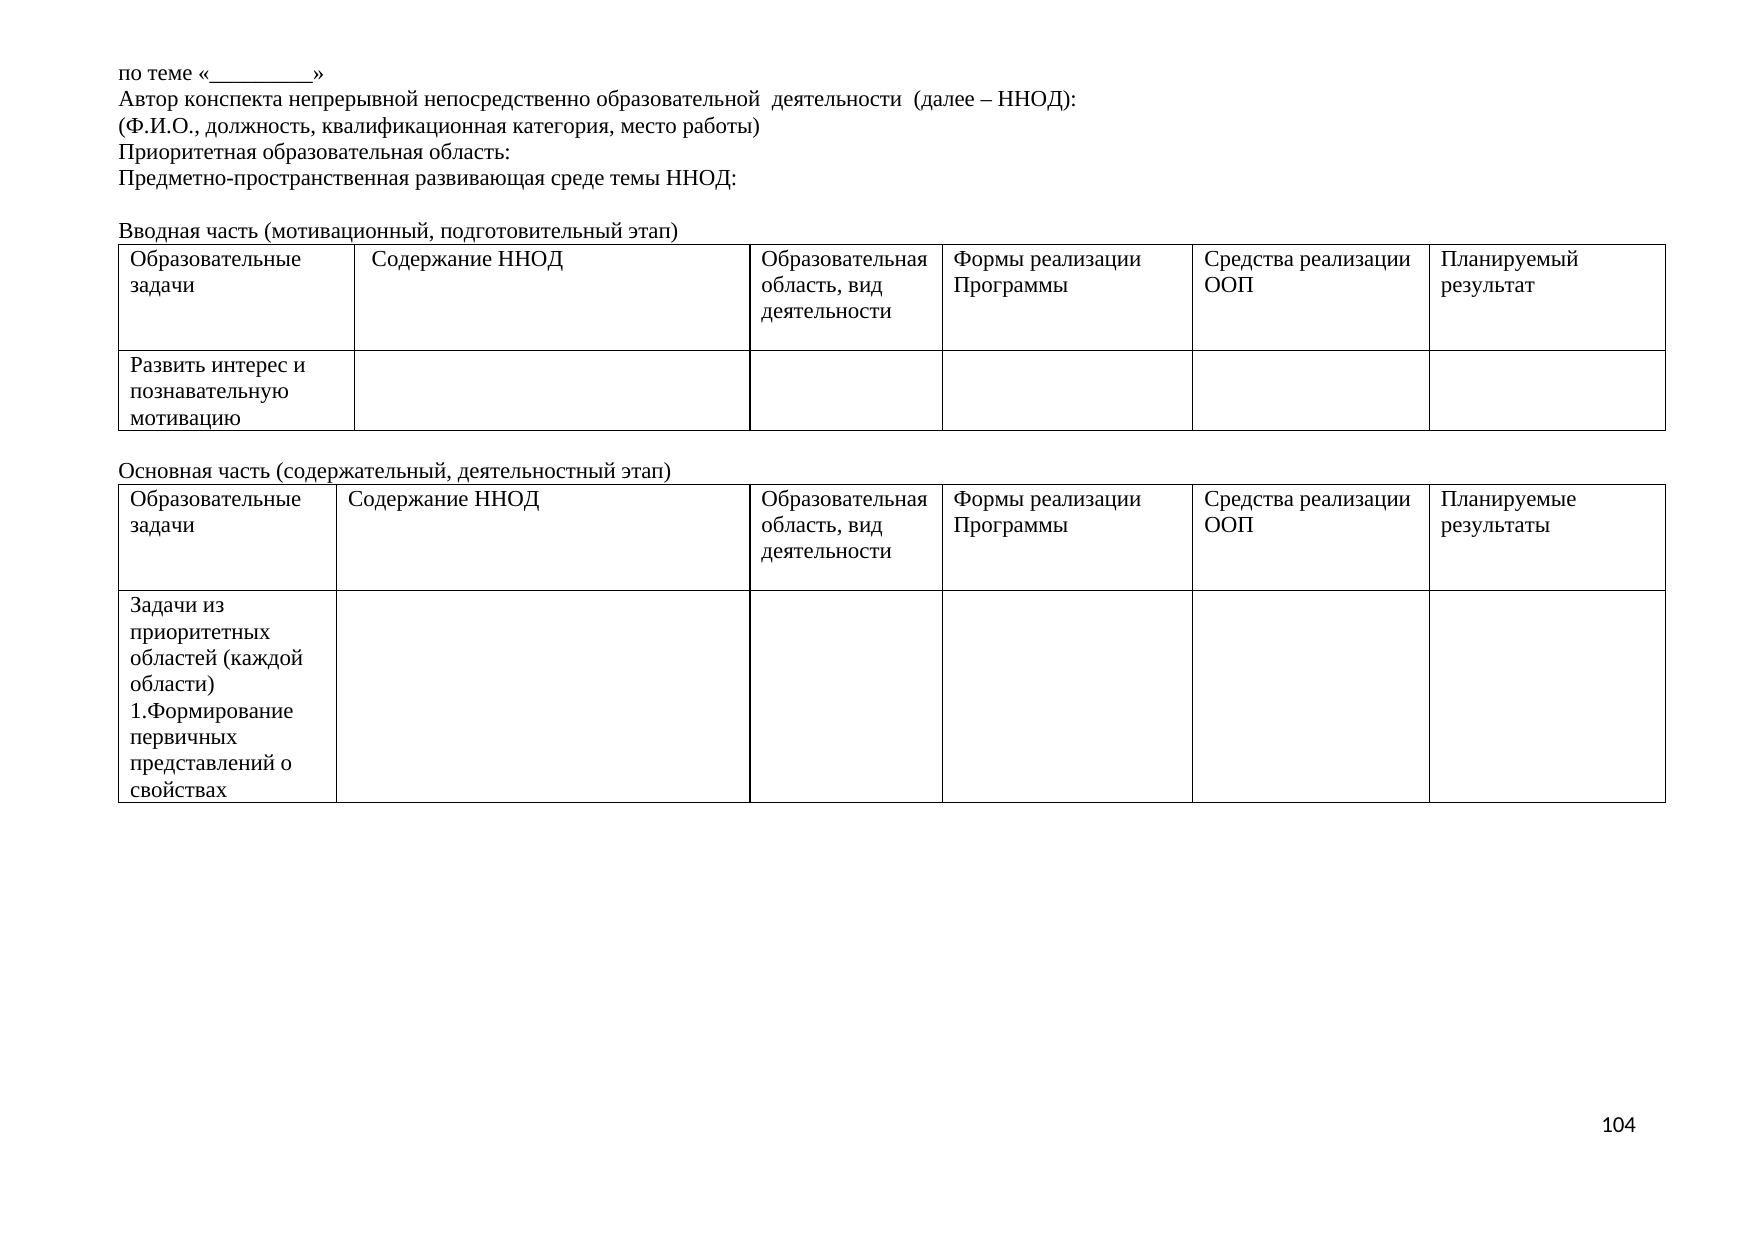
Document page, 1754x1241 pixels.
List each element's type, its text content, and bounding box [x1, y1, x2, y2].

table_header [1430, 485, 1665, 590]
text Автор конспекта непрерывной непосредственно образовательной деятельности (далее – ННОД): [118, 85, 1636, 112]
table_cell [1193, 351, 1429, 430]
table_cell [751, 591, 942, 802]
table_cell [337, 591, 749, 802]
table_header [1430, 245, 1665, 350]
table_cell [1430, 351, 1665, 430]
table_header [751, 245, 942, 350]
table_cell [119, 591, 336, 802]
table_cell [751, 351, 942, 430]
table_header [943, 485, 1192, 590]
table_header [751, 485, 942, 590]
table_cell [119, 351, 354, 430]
text по теме «_________» [118, 59, 1636, 85]
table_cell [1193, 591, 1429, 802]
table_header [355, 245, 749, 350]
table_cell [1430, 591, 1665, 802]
text Предметно-пространственная развивающая среде темы ННОД: [118, 164, 1636, 191]
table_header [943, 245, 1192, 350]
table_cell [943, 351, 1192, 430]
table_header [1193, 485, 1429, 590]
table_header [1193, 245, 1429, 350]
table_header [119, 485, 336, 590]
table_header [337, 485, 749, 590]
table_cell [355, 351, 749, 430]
text (Ф.И.О., должность, квалификационная категория, место работы) [118, 112, 1636, 138]
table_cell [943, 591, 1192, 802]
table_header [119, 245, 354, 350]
text Основная часть (содержательный, деятельностный этап) [118, 457, 1636, 484]
text Вводная часть (мотивационный, подготовительный этап) [118, 217, 1636, 243]
text Приоритетная образовательная область: [118, 138, 1636, 164]
